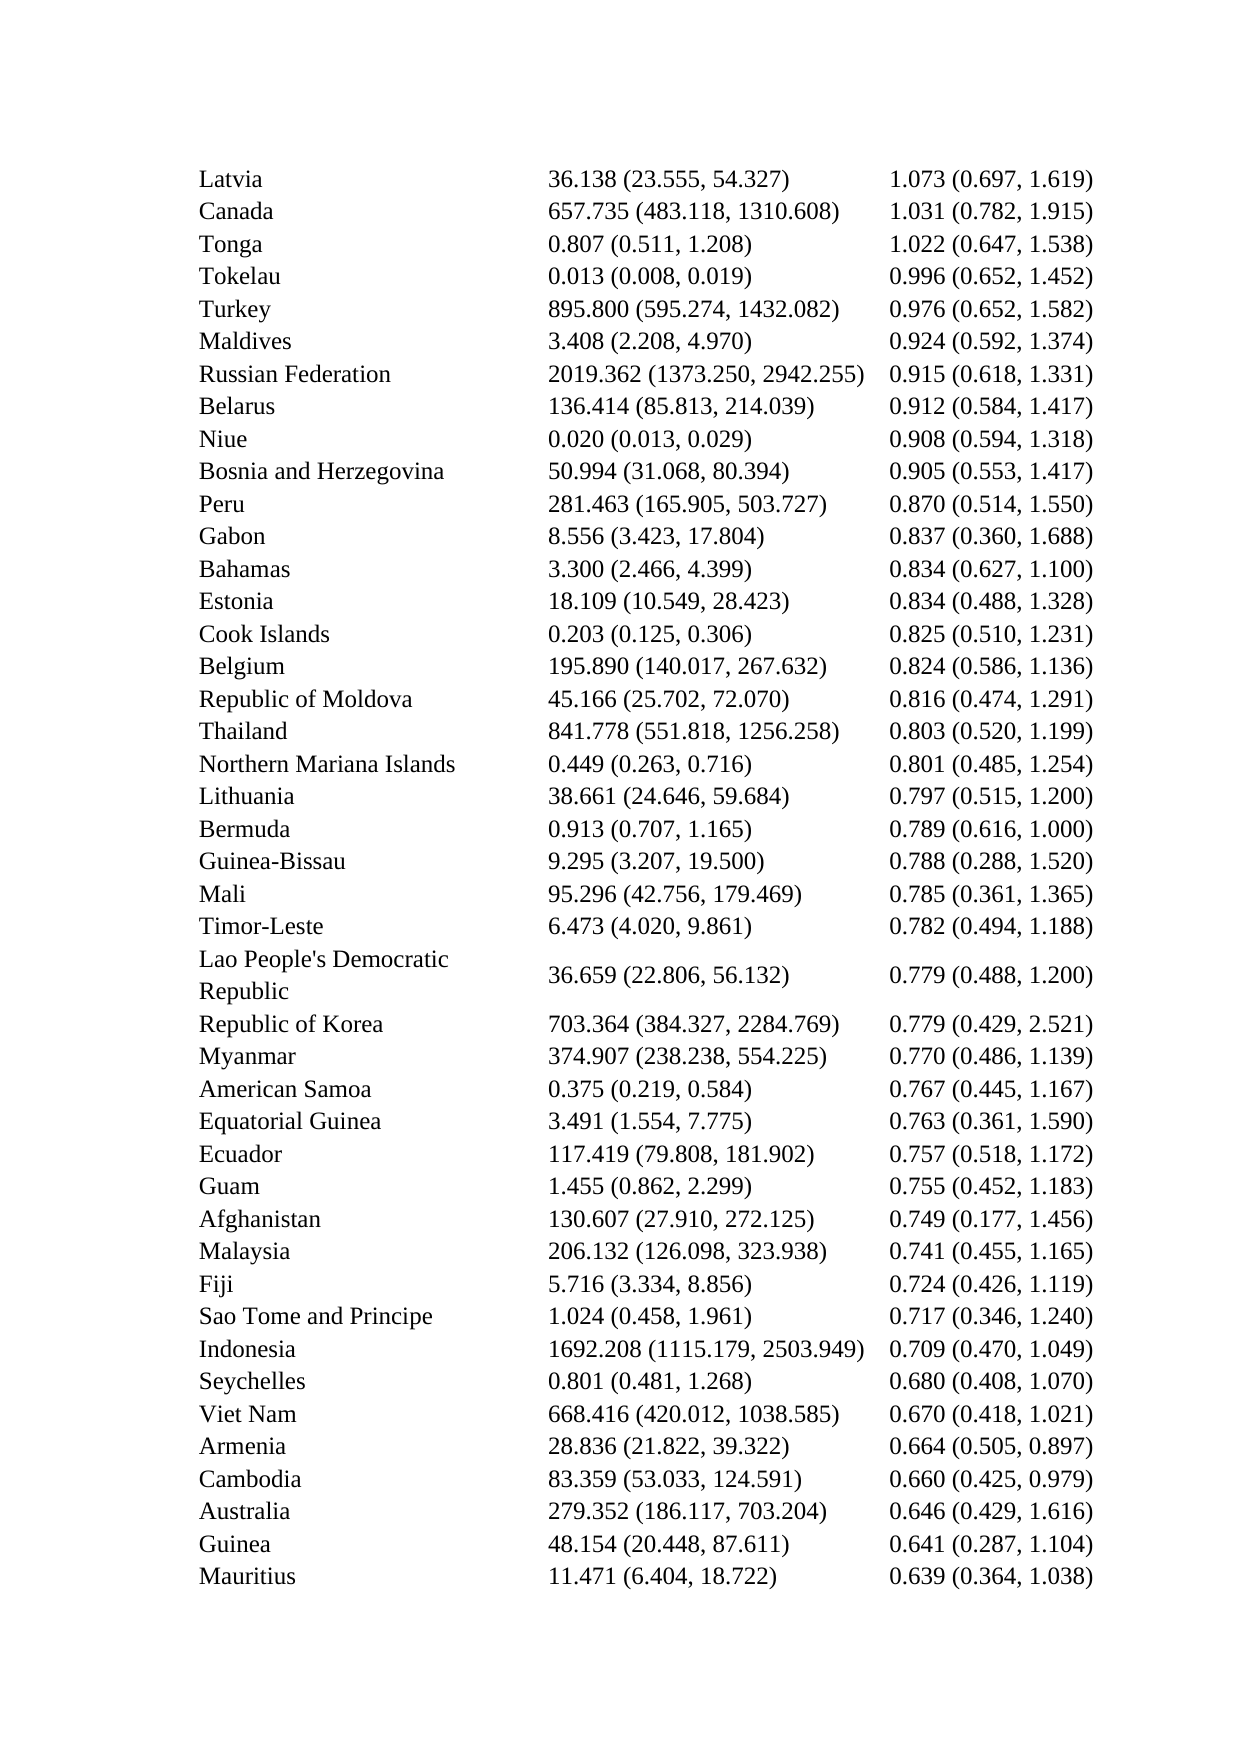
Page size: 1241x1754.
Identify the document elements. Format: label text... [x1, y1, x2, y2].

table_cell Seychelles [188, 1365, 537, 1397]
table_cell 11.471 (6.404, 18.722) [537, 1560, 878, 1592]
table_cell 0.782 (0.494, 1.188) [878, 910, 1132, 942]
table_cell Belarus [188, 390, 537, 422]
table_cell 0.785 (0.361, 1.365) [878, 877, 1132, 909]
table_cell 38.661 (24.646, 59.684) [537, 780, 878, 812]
table_cell Lithuania [188, 780, 537, 812]
table_cell Ecuador [188, 1137, 537, 1169]
table_cell 0.801 (0.481, 1.268) [537, 1365, 878, 1397]
table_cell 0.375 (0.219, 0.584) [537, 1072, 878, 1104]
table_cell 0.670 (0.418, 1.021) [878, 1397, 1132, 1429]
table_cell Lao People's Democratic Republic [188, 942, 537, 1007]
table_cell 0.913 (0.707, 1.165) [537, 812, 878, 844]
table_cell Armenia [188, 1430, 537, 1462]
table_cell 0.203 (0.125, 0.306) [537, 617, 878, 649]
table_cell Bahamas [188, 552, 537, 584]
table_cell Cambodia [188, 1462, 537, 1494]
table_cell Maldives [188, 325, 537, 357]
table_cell Cook Islands [188, 617, 537, 649]
table_cell Guinea [188, 1527, 537, 1559]
table_cell American Samoa [188, 1072, 537, 1104]
table_cell 3.408 (2.208, 4.970) [537, 325, 878, 357]
table_cell Guam [188, 1170, 537, 1202]
table_cell 0.641 (0.287, 1.104) [878, 1527, 1132, 1559]
table_cell 9.295 (3.207, 19.500) [537, 845, 878, 877]
table_cell Republic of Korea [188, 1007, 537, 1039]
table_cell 0.724 (0.426, 1.119) [878, 1267, 1132, 1299]
table_cell 0.870 (0.514, 1.550) [878, 487, 1132, 519]
table_cell 0.717 (0.346, 1.240) [878, 1300, 1132, 1332]
table_cell Mauritius [188, 1560, 537, 1592]
table_cell 0.816 (0.474, 1.291) [878, 682, 1132, 714]
table_cell 0.788 (0.288, 1.520) [878, 845, 1132, 877]
table_cell Afghanistan [188, 1202, 537, 1234]
table_cell 36.659 (22.806, 56.132) [537, 942, 878, 1007]
table_cell 0.449 (0.263, 0.716) [537, 747, 878, 779]
table_cell 6.473 (4.020, 9.861) [537, 910, 878, 942]
table_cell 48.154 (20.448, 87.611) [537, 1527, 878, 1559]
table_cell Niue [188, 422, 537, 454]
table_cell 0.797 (0.515, 1.200) [878, 780, 1132, 812]
table_cell 0.749 (0.177, 1.456) [878, 1202, 1132, 1234]
table_cell 3.300 (2.466, 4.399) [537, 552, 878, 584]
table_cell 0.680 (0.408, 1.070) [878, 1365, 1132, 1397]
table_cell Gabon [188, 520, 537, 552]
table_cell 0.767 (0.445, 1.167) [878, 1072, 1132, 1104]
table_cell 279.352 (186.117, 703.204) [537, 1495, 878, 1527]
table_cell 0.834 (0.488, 1.328) [878, 585, 1132, 617]
table_cell Peru [188, 487, 537, 519]
table_cell Australia [188, 1495, 537, 1527]
table_cell Timor-Leste [188, 910, 537, 942]
table_cell Malaysia [188, 1235, 537, 1267]
table_cell 0.779 (0.488, 1.200) [878, 942, 1132, 1007]
table_cell 0.996 (0.652, 1.452) [878, 260, 1132, 292]
table_cell Republic of Moldova [188, 682, 537, 714]
table_cell Indonesia [188, 1332, 537, 1364]
table_cell 668.416 (420.012, 1038.585) [537, 1397, 878, 1429]
table_cell 0.646 (0.429, 1.616) [878, 1495, 1132, 1527]
table_cell 0.915 (0.618, 1.331) [878, 357, 1132, 389]
table_cell 1692.208 (1115.179, 2503.949) [537, 1332, 878, 1364]
table_cell 1.031 (0.782, 1.915) [878, 195, 1132, 227]
table_cell 5.716 (3.334, 8.856) [537, 1267, 878, 1299]
table_cell Thailand [188, 715, 537, 747]
table_cell 657.735 (483.118, 1310.608) [537, 195, 878, 227]
table_cell 895.800 (595.274, 1432.082) [537, 292, 878, 324]
table_cell 0.741 (0.455, 1.165) [878, 1235, 1132, 1267]
table_cell 1.024 (0.458, 1.961) [537, 1300, 878, 1332]
table_cell Myanmar [188, 1040, 537, 1072]
table_cell 0.013 (0.008, 0.019) [537, 260, 878, 292]
table_cell 0.789 (0.616, 1.000) [878, 812, 1132, 844]
table_cell 0.908 (0.594, 1.318) [878, 422, 1132, 454]
table_cell 130.607 (27.910, 272.125) [537, 1202, 878, 1234]
table_cell Belgium [188, 650, 537, 682]
table_cell 0.664 (0.505, 0.897) [878, 1430, 1132, 1462]
table_cell 45.166 (25.702, 72.070) [537, 682, 878, 714]
table_cell 136.414 (85.813, 214.039) [537, 390, 878, 422]
table_cell 95.296 (42.756, 179.469) [537, 877, 878, 909]
table_cell 1.455 (0.862, 2.299) [537, 1170, 878, 1202]
table_cell 703.364 (384.327, 2284.769) [537, 1007, 878, 1039]
table_cell 1.022 (0.647, 1.538) [878, 227, 1132, 259]
table_cell 2019.362 (1373.250, 2942.255) [537, 357, 878, 389]
table_cell 0.763 (0.361, 1.590) [878, 1105, 1132, 1137]
table_cell 0.755 (0.452, 1.183) [878, 1170, 1132, 1202]
table_cell 0.770 (0.486, 1.139) [878, 1040, 1132, 1072]
table_cell Turkey [188, 292, 537, 324]
table_cell 0.660 (0.425, 0.979) [878, 1462, 1132, 1494]
table_cell 3.491 (1.554, 7.775) [537, 1105, 878, 1137]
table_cell Mali [188, 877, 537, 909]
table_cell 18.109 (10.549, 28.423) [537, 585, 878, 617]
table_cell 0.807 (0.511, 1.208) [537, 227, 878, 259]
table_cell Russian Federation [188, 357, 537, 389]
table_cell Canada [188, 195, 537, 227]
table_cell Bermuda [188, 812, 537, 844]
table_cell 0.709 (0.470, 1.049) [878, 1332, 1132, 1364]
table_cell 0.924 (0.592, 1.374) [878, 325, 1132, 357]
table_cell Latvia [188, 162, 537, 194]
table_cell Tonga [188, 227, 537, 259]
table_cell 0.824 (0.586, 1.136) [878, 650, 1132, 682]
table_cell Equatorial Guinea [188, 1105, 537, 1137]
table_cell 28.836 (21.822, 39.322) [537, 1430, 878, 1462]
table_cell Viet Nam [188, 1397, 537, 1429]
table_cell 36.138 (23.555, 54.327) [537, 162, 878, 194]
table_cell 0.639 (0.364, 1.038) [878, 1560, 1132, 1592]
table_cell 0.757 (0.518, 1.172) [878, 1137, 1132, 1169]
table_cell 83.359 (53.033, 124.591) [537, 1462, 878, 1494]
table_cell Northern Mariana Islands [188, 747, 537, 779]
table_cell 0.779 (0.429, 2.521) [878, 1007, 1132, 1039]
table_cell 281.463 (165.905, 503.727) [537, 487, 878, 519]
table_cell 8.556 (3.423, 17.804) [537, 520, 878, 552]
table_cell 0.976 (0.652, 1.582) [878, 292, 1132, 324]
table_cell 0.912 (0.584, 1.417) [878, 390, 1132, 422]
table_cell 0.825 (0.510, 1.231) [878, 617, 1132, 649]
table_cell 0.905 (0.553, 1.417) [878, 455, 1132, 487]
table_cell 117.419 (79.808, 181.902) [537, 1137, 878, 1169]
table_cell 374.907 (238.238, 554.225) [537, 1040, 878, 1072]
table_cell 841.778 (551.818, 1256.258) [537, 715, 878, 747]
table_cell 50.994 (31.068, 80.394) [537, 455, 878, 487]
table_cell 0.837 (0.360, 1.688) [878, 520, 1132, 552]
table_cell 0.803 (0.520, 1.199) [878, 715, 1132, 747]
table_cell Sao Tome and Principe [188, 1300, 537, 1332]
table_cell Bosnia and Herzegovina [188, 455, 537, 487]
table_cell 195.890 (140.017, 267.632) [537, 650, 878, 682]
table_cell Estonia [188, 585, 537, 617]
table_cell Fiji [188, 1267, 537, 1299]
table_cell 0.834 (0.627, 1.100) [878, 552, 1132, 584]
table_cell Tokelau [188, 260, 537, 292]
table_cell 0.801 (0.485, 1.254) [878, 747, 1132, 779]
table_cell 1.073 (0.697, 1.619) [878, 162, 1132, 194]
table_cell Guinea-Bissau [188, 845, 537, 877]
table_cell 0.020 (0.013, 0.029) [537, 422, 878, 454]
table_cell 206.132 (126.098, 323.938) [537, 1235, 878, 1267]
